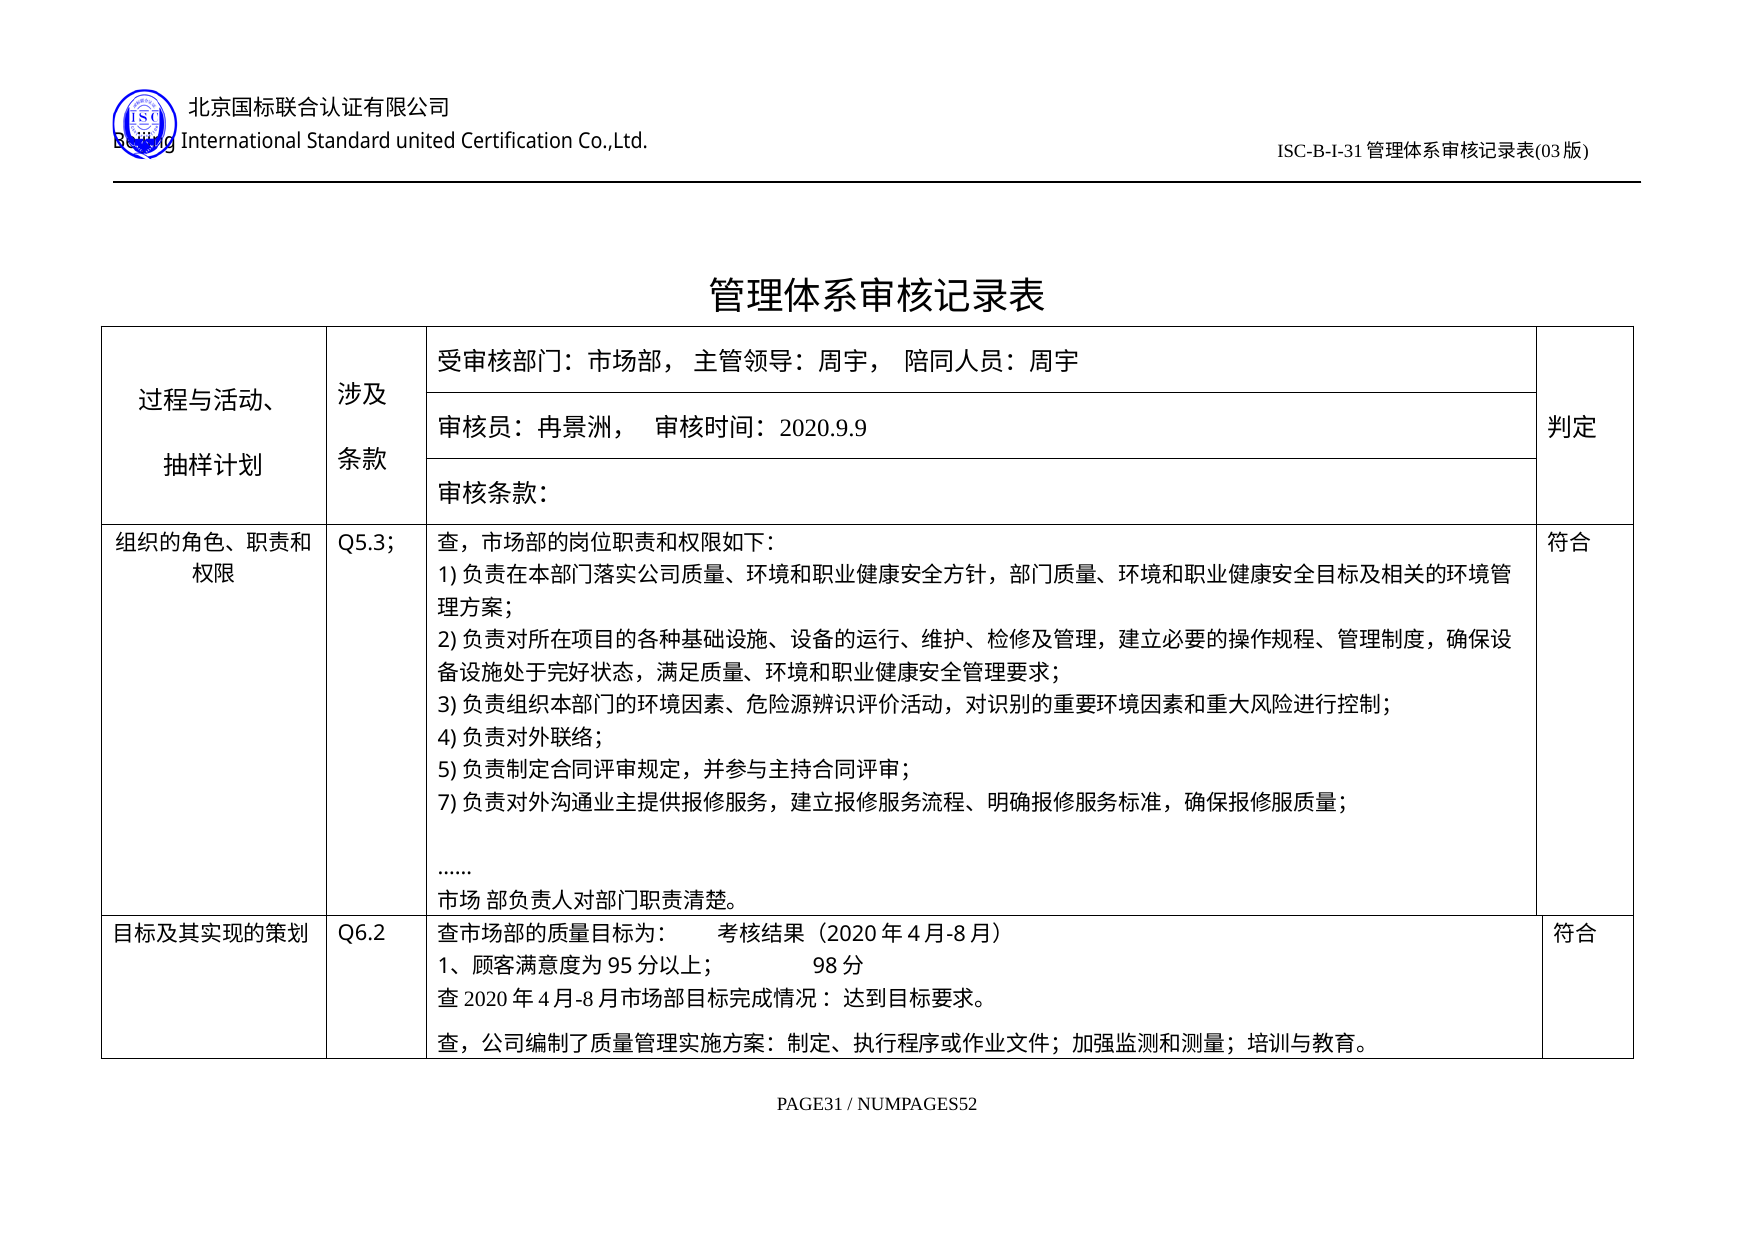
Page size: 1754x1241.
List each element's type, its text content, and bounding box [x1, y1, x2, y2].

table_cell 审核条款： [427, 459, 1536, 524]
table_cell 符合 [1543, 916, 1633, 1058]
table_cell Q5.3； [327, 525, 426, 915]
table_cell 查市场部的质量目标为： 考核结果（2020年4月-8月） 顾客满意度为95分以上； 98分 查2020年4月-8月市场部目标完成情况 ：达到目标要求。 查，公司编制了质量管理实施方案：制定、执行程序或作业文件；加强监测和测量；培训与教育。 [427, 916, 1542, 1058]
table_cell 组织的角色、职责和权限 [102, 525, 326, 915]
table_cell 审核员：冉景洲， 审核时间：2020.9.9 [427, 393, 1536, 458]
table_cell 符合 [1537, 525, 1633, 915]
table_header 涉及 条款 [327, 327, 426, 524]
text 管理体系审核记录表 [112, 261, 1641, 326]
table_header 过程与活动、 抽样计划 [102, 327, 326, 524]
table_cell 查，市场部的岗位职责和权限如下： 1) 负责在本部门落实公司质量、环境和职业健康安全方针，部门质量、环境和职业健康安全目标及相关的环境管理方案； 2) 负责对所在项目的各种基础设施、设备的运行、维护、检修及管理，建立必要的操作规程、管理制度，确保设备设施处于完好状态，满足质量、环境和职业健康安全管理要求； 3) 负责组织本部门的环境因素、危险源辨识评价活动，对识别的重要环境因素和重大风险进行控制； 4) 负责对外联络； 5) 负责制定合同评审规定，并参与主持合同评审； 7) 负责对外沟通业主提供报修服务，建立报修服务流程、明确报修服务标准，确保报修服质量； …… 市场 部负责人对部门职责清楚。 [427, 525, 1536, 915]
table_header 受审核部门：市场部， 主管领导：周宇， 陪同人员：周宇 [427, 327, 1536, 392]
picture [112, 89, 180, 158]
table_header 判定 [1537, 327, 1633, 524]
table_cell 目标及其实现的策划 [102, 916, 326, 1058]
table_cell Q6.2 [327, 916, 426, 1058]
